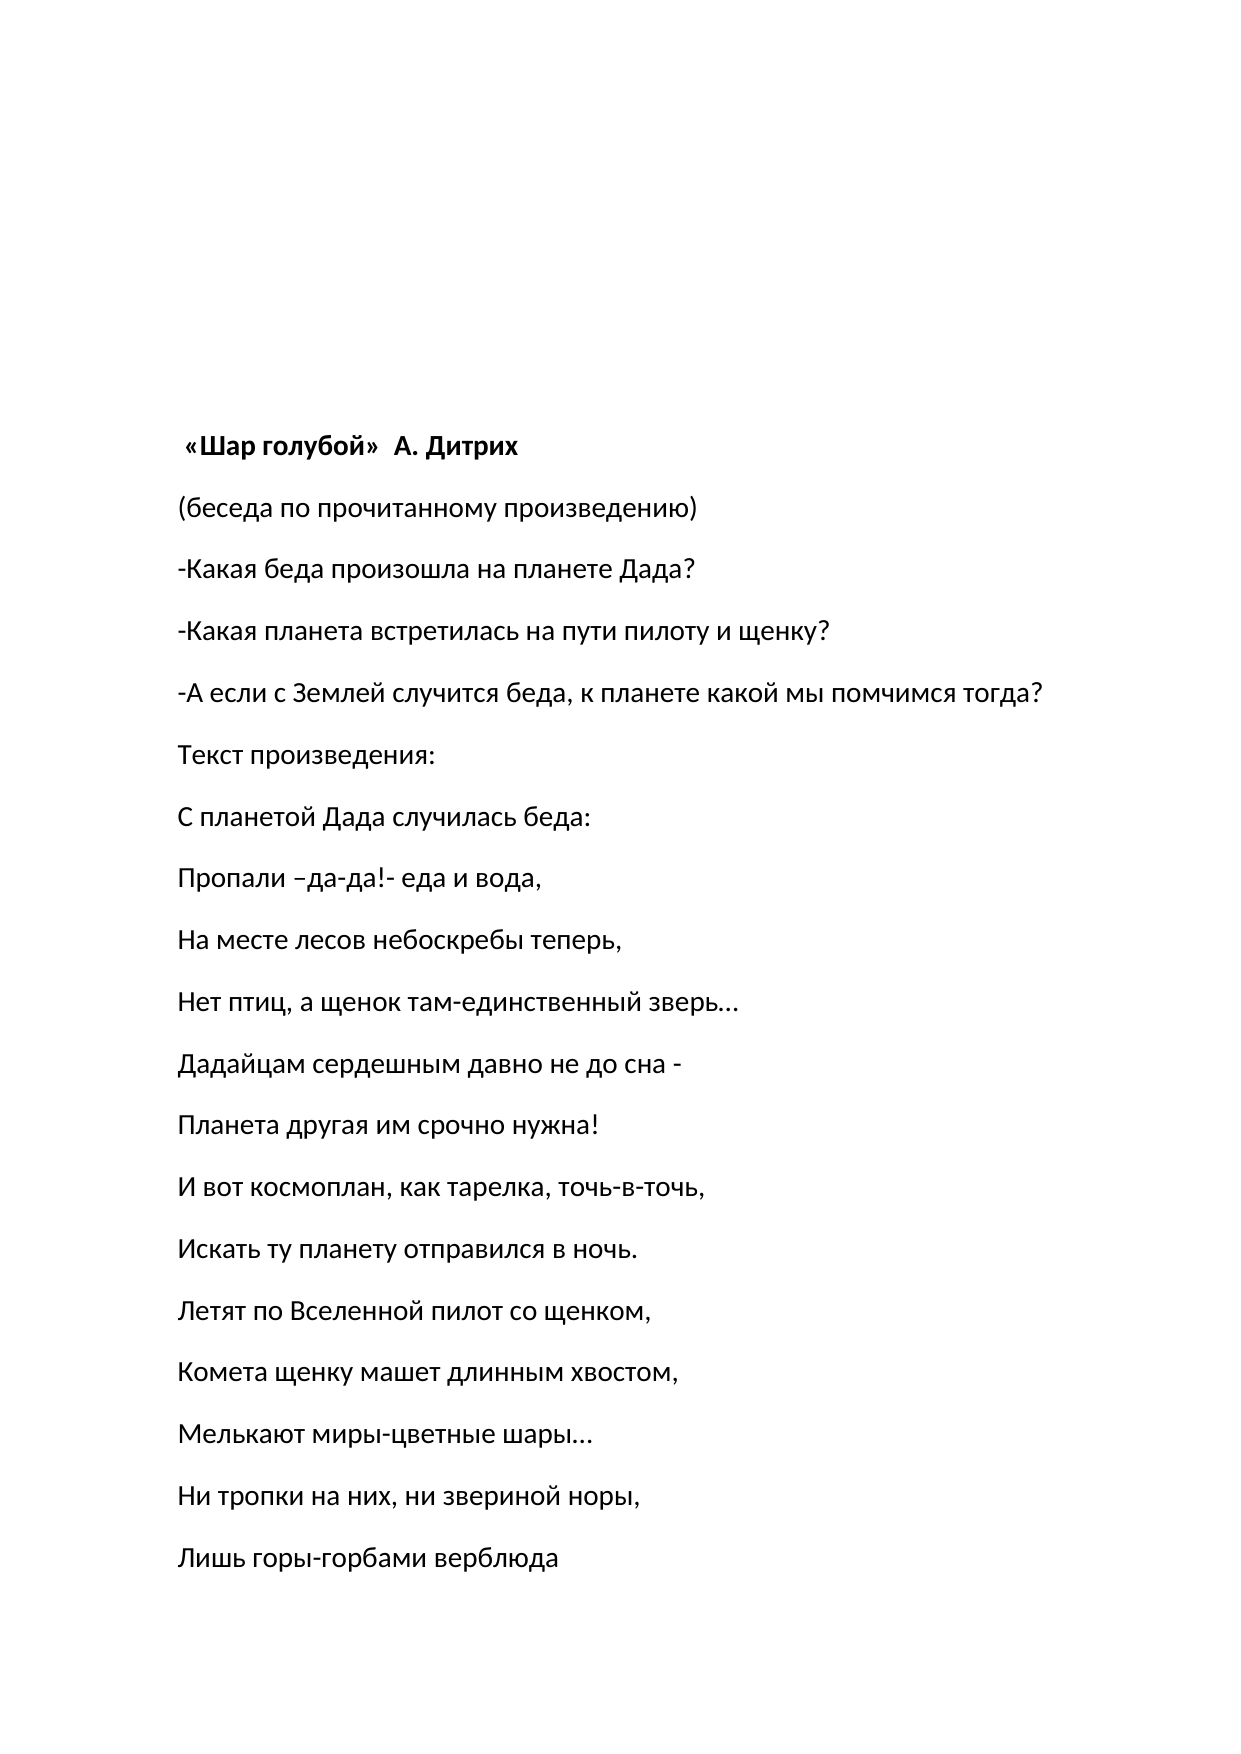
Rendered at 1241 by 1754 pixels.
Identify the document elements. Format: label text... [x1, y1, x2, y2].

text Комета щенку машет длинным хвостом, [177, 1353, 1152, 1389]
text На месте лесов небоскребы теперь, [177, 921, 1152, 957]
text «Шар голубой» А. Дитрих [177, 427, 1152, 463]
text Планета другая им срочно нужна! [177, 1106, 1152, 1142]
text Мелькают миры-цветные шары… [177, 1415, 1152, 1451]
text Текст произведения: [177, 736, 1152, 771]
text (беседа по прочитанному произведению) [177, 489, 1152, 524]
text Лишь горы-горбами верблюда [177, 1539, 1152, 1574]
text Дадайцам сердешным давно не до сна - [177, 1045, 1152, 1080]
text -А если с Землей случится беда, к планете какой мы помчимся тогда? [177, 674, 1152, 710]
text Ни тропки на них, ни звериной норы, [177, 1477, 1152, 1513]
text Искать ту планету отправился в ночь. [177, 1230, 1152, 1266]
text Летят по Вселенной пилот со щенком, [177, 1292, 1152, 1327]
text -Какая планета встретилась на пути пилоту и щенку? [177, 612, 1152, 648]
text -Какая беда произошла на планете Дада? [177, 551, 1152, 586]
text С планетой Дада случилась беда: [177, 798, 1152, 833]
text И вот космоплан, как тарелка, точь-в-точь, [177, 1168, 1152, 1204]
text Пропали –да-да!- еда и вода, [177, 859, 1152, 895]
text Нет птиц, а щенок там-единственный зверь… [177, 983, 1152, 1018]
